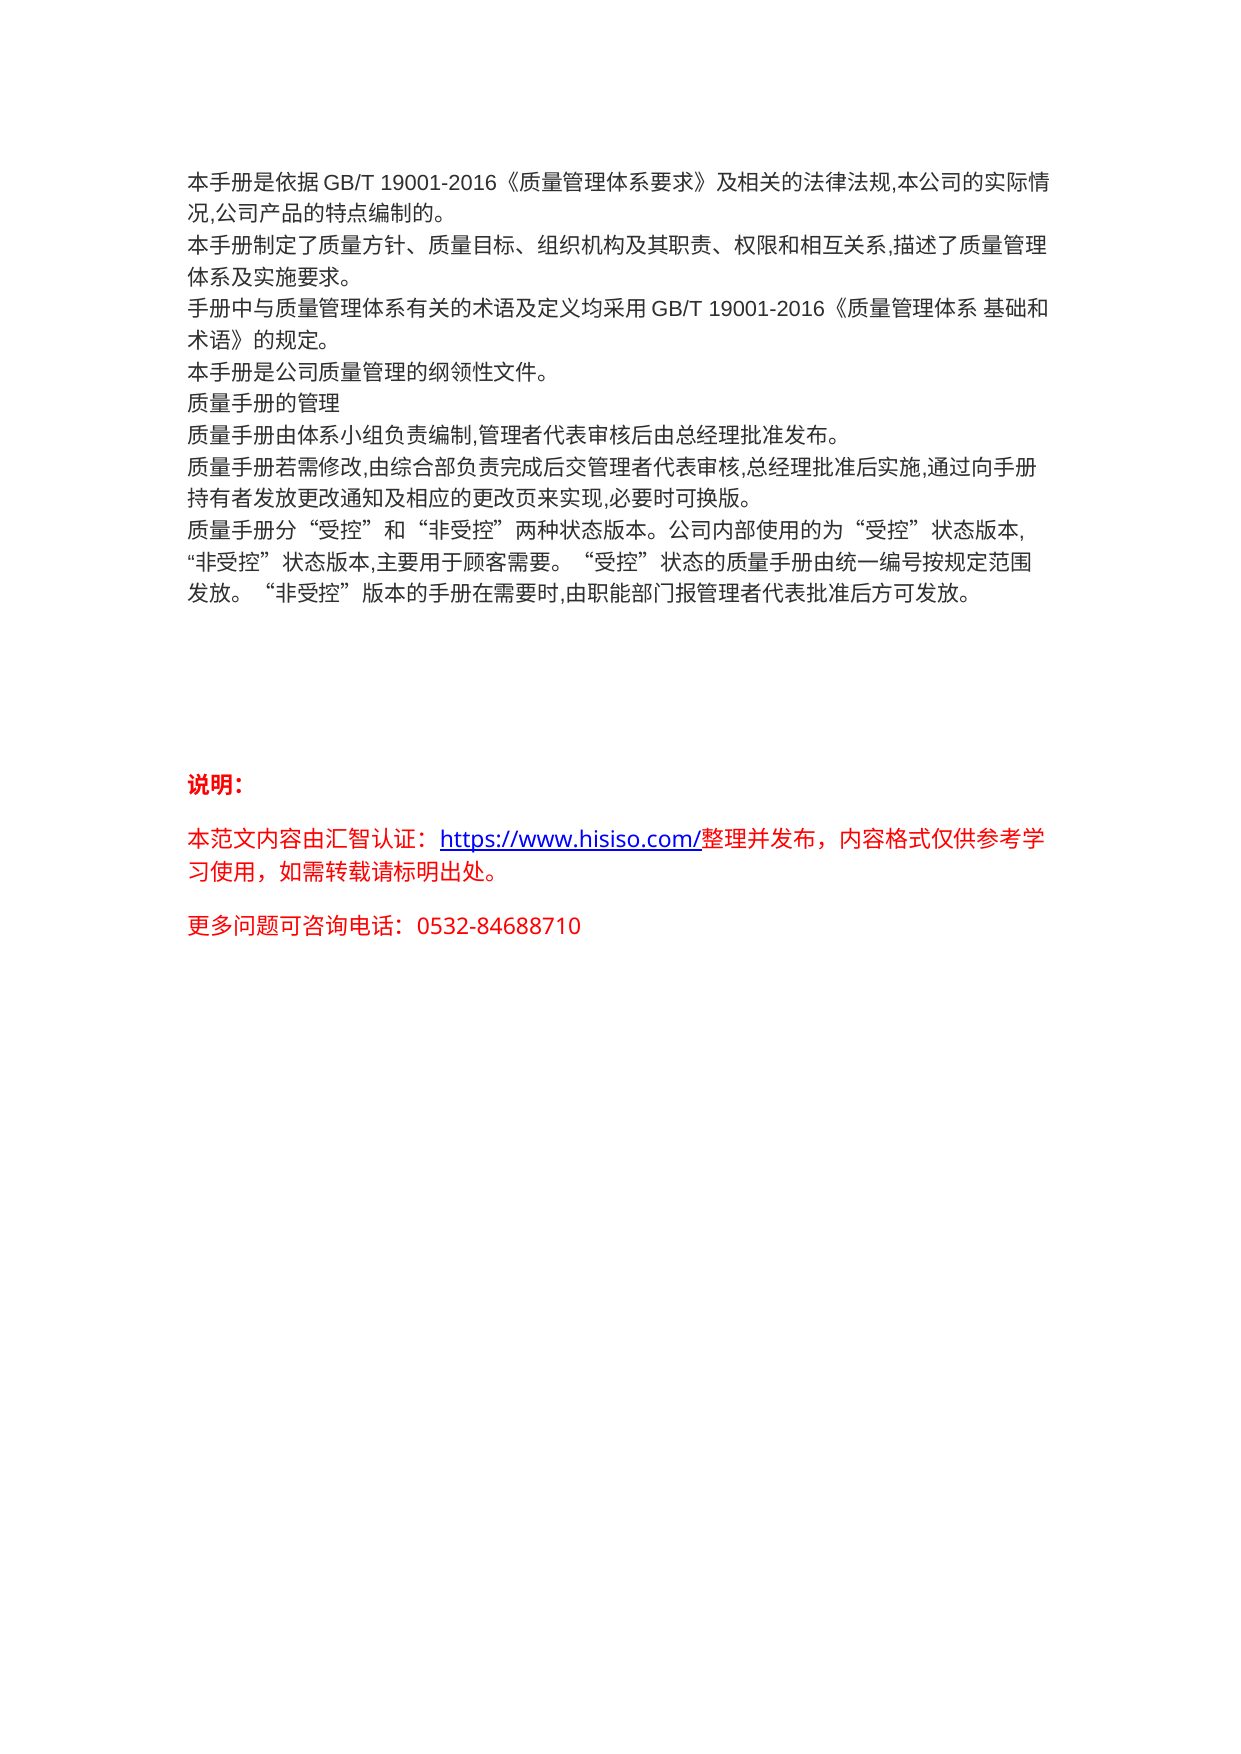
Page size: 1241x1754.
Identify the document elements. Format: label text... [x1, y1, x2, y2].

text 本手册是依据GB/T 19001-2016《质量管理体系要求》及相关的法律法规,本公司的实际情况,公司产品的特点编制的。 本手册制定了质量方针、质量目标、组织机构及其职责、权限和相互关系,描述了质量管理体系及实施要求。 手册中与质量管理体系有关的术语及定义均采用GB/T 19001-2016《质量管理体系 基础和术语》的规定。 本手册是公司质量管理的纲领性文件。 质量手册的管理 质量手册由体系小组负责编制,管理者代表审核后由总经理批准发布。 质量手册若需修改,由综合部负责完成后交管理者代表审核,总经理批准后实施,通过向手册持有者发放更改通知及相应的更改页来实现,必要时可换版。 质量手册分“受控”和“非受控”两种状态版本。公司内部使用的为“受控”状态版本,“非受控”状态版本,主要用于顾客需要。“受控”状态的质量手册由统一编号按规定范围发放。“非受控”版本的手册在需要时,由职能部门报管理者代表批准后方可发放。 [187, 164, 1053, 608]
text 更多问题可咨询电话：0532-84688710 [187, 908, 1053, 942]
text 说明： [187, 767, 1053, 800]
text 本范文内容由汇智认证：https://www.hisiso.com/整理并发布，内容格式仅供参考学习使用，如需转载请标明出处。 [187, 821, 1053, 887]
